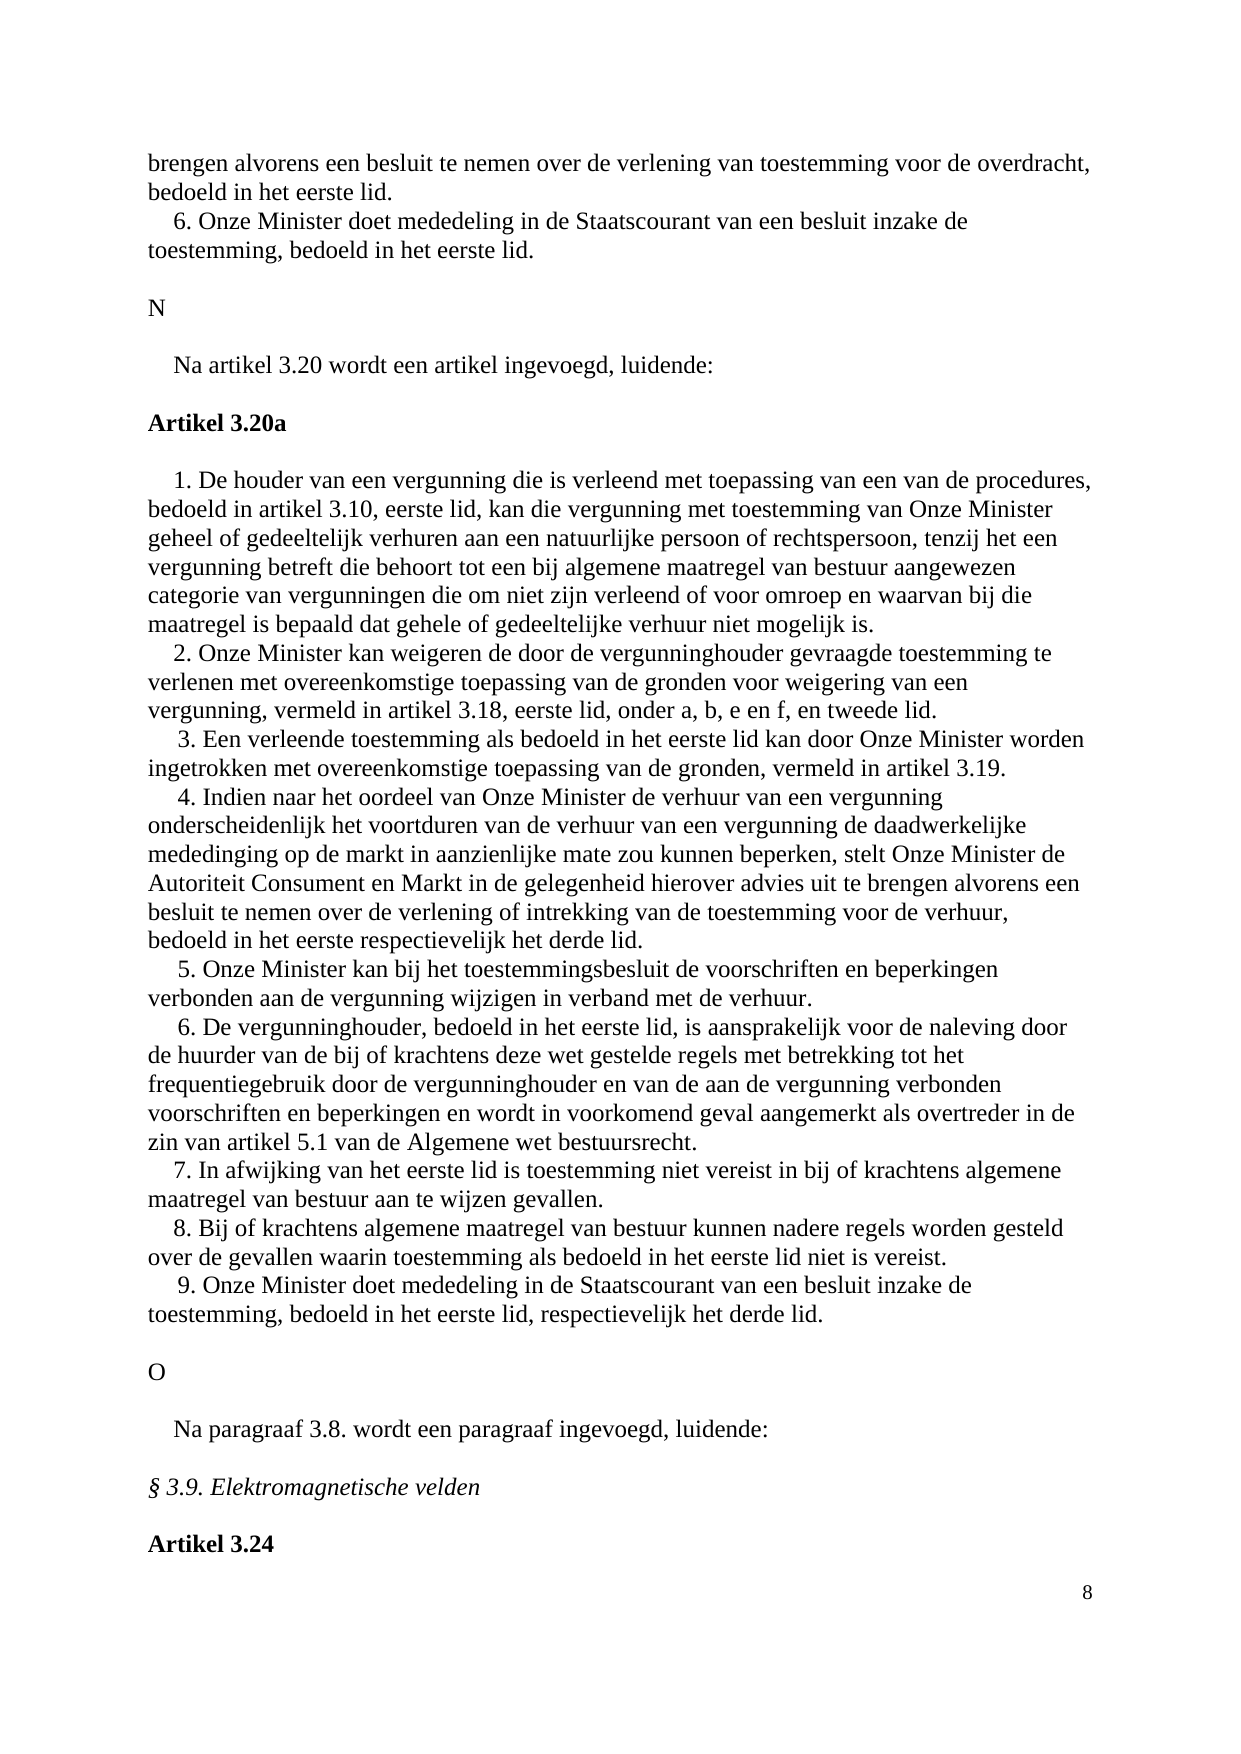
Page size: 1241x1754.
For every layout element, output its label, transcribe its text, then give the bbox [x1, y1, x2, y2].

text 3. Een verleende toestemming als bedoeld in het eerste lid kan door Onze Minister worden ingetrokken met overeenkomstige toepassing van de gronden, vermeld in artikel 3.19. [148, 724, 1092, 782]
text 7. In afwijking van het eerste lid is toestemming niet vereist in bij of krachtens algemene maatregel van bestuur aan te wijzen gevallen. [148, 1156, 1092, 1213]
text 1. De houder van een vergunning die is verleend met toepassing van een van de procedures, bedoeld in artikel 3.10, eerste lid, kan die vergunning met toestemming van Onze Minister geheel of gedeeltelijk verhuren aan een natuurlijke persoon of rechtspersoon, tenzij het een vergunning betreft die behoort tot een bij algemene maatregel van bestuur aangewezen categorie van vergunningen die om niet zijn verleend of voor omroep en waarvan bij die maatregel is bepaald dat gehele of gedeeltelijke verhuur niet mogelijk is. [148, 466, 1092, 638]
text Na artikel 3.20 wordt een artikel ingevoegd, luidende: [148, 351, 1092, 379]
text 6. Onze Minister doet mededeling in de Staatscourant van een besluit inzake de toestemming, bedoeld in het eerste lid. [148, 206, 1092, 264]
text Artikel 3.20a [148, 408, 1092, 437]
text N [148, 293, 1092, 322]
text 6. De vergunninghouder, bedoeld in het eerste lid, is aansprakelijk voor de naleving door de huurder van de bij of krachtens deze wet gestelde regels met betrekking tot het frequentiegebruik door de vergunninghouder en van de aan de vergunning verbonden voorschriften en beperkingen en wordt in voorkomend geval aangemerkt als overtreder in de zin van artikel 5.1 van de Algemene wet bestuursrecht. [148, 1012, 1092, 1156]
text Na paragraaf 3.8. wordt een paragraaf ingevoegd, luidende: [148, 1414, 1092, 1443]
text O [148, 1357, 1092, 1386]
text 5. Onze Minister kan bij het toestemmingsbesluit de voorschriften en beperkingen verbonden aan de vergunning wijzigen in verband met de verhuur. [148, 954, 1092, 1012]
text Artikel 3.24 [148, 1529, 1092, 1558]
text 8. Bij of krachtens algemene maatregel van bestuur kunnen nadere regels worden gesteld over de gevallen waarin toestemming als bedoeld in het eerste lid niet is vereist. [148, 1213, 1092, 1271]
text 9. Onze Minister doet mededeling in de Staatscourant van een besluit inzake de toestemming, bedoeld in het eerste lid, respectievelijk het derde lid. [148, 1271, 1092, 1328]
text 4. Indien naar het oordeel van Onze Minister de verhuur van een vergunning onderscheidenlijk het voortduren van de verhuur van een vergunning de daadwerkelijke mededinging op de markt in aanzienlijke mate zou kunnen beperken, stelt Onze Minister de Autoriteit Consument en Markt in de gelegenheid hierover advies uit te brengen alvorens een besluit te nemen over de verlening of intrekking van de toestemming voor de verhuur, bedoeld in het eerste respectievelijk het derde lid. [148, 782, 1092, 954]
text 2. Onze Minister kan weigeren de door de vergunninghouder gevraagde toestemming te verlenen met overeenkomstige toepassing van de gronden voor weigering van een vergunning, vermeld in artikel 3.18, eerste lid, onder a, b, e en f, en tweede lid. [148, 638, 1092, 724]
text § 3.9. Elektromagnetische velden [148, 1472, 1092, 1501]
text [148, 148, 1092, 206]
